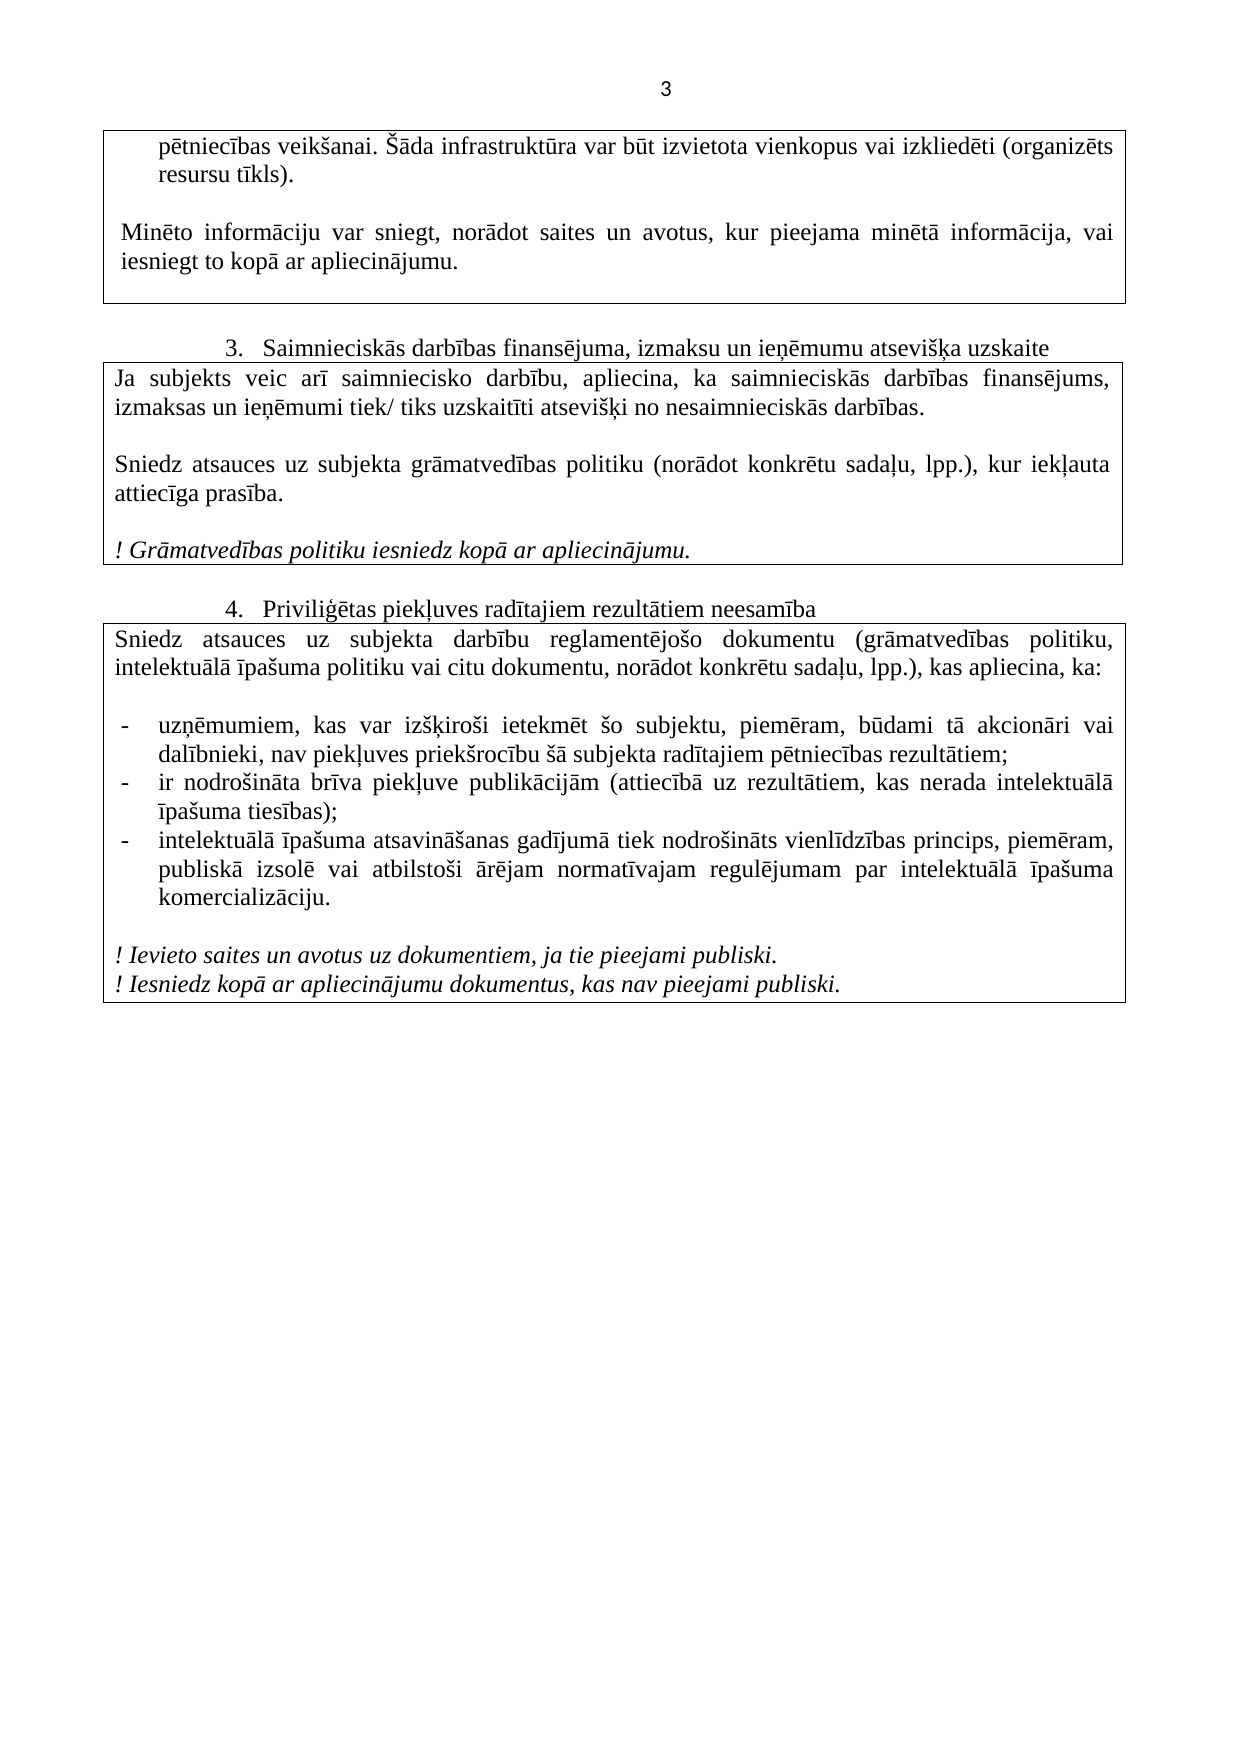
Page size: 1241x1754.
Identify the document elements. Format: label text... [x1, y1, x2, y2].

table_header Sniedz atsauces uz subjekta darbību reglamentējošo dokumentu (grāmatvedības politiku, intelektuālā īpašuma politiku vai citu dokumentu, norādot konkrētu sadaļu, lpp.), kas apliecina, ka: uzņēmumiem, kas var izšķiroši ietekmēt šo subjektu, piemēram, būdami tā akcionāri vai dalībnieki, nav piekļuves priekšrocību šā subjekta radītajiem pētniecības rezultātiem; ir nodrošināta brīva piekļuve publikācijām (attiecībā uz rezultātiem, kas nerada intelektuālā īpašuma tiesības); intelektuālā īpašuma atsavināšanas gadījumā tiek nodrošināts vienlīdzības princips, piemēram, publiskā izsolē vai atbilstoši ārējam normatīvajam regulējumam par intelektuālā īpašuma komercializāciju. ! Ievieto saites un avotus uz dokumentiem, ja tie pieejami publiski. ! Iesniedz kopā ar apliecinājumu dokumentus, kas nav pieejami publiski. [104, 624, 1125, 1002]
subtitle Saimnieciskās darbības finansējuma, izmaksu un ieņēmumu atsevišķa uzskaite [225, 333, 1144, 362]
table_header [104, 131, 1125, 303]
table_header Ja subjekts veic arī saimniecisko darbību, apliecina, ka saimnieciskās darbības finansējums, izmaksas un ieņēmumi tiek/ tiks uzskaitīti atsevišķi no nesaimnieciskās darbības. Sniedz atsauces uz subjekta grāmatvedības politiku (norādot konkrētu sadaļu, lpp.), kur iekļauta attiecīga prasība. ! Grāmatvedības politiku iesniedz kopā ar apliecinājumu. [104, 363, 1122, 564]
subtitle Priviliģētas piekļuves radītajiem rezultātiem neesamība [225, 594, 1144, 623]
